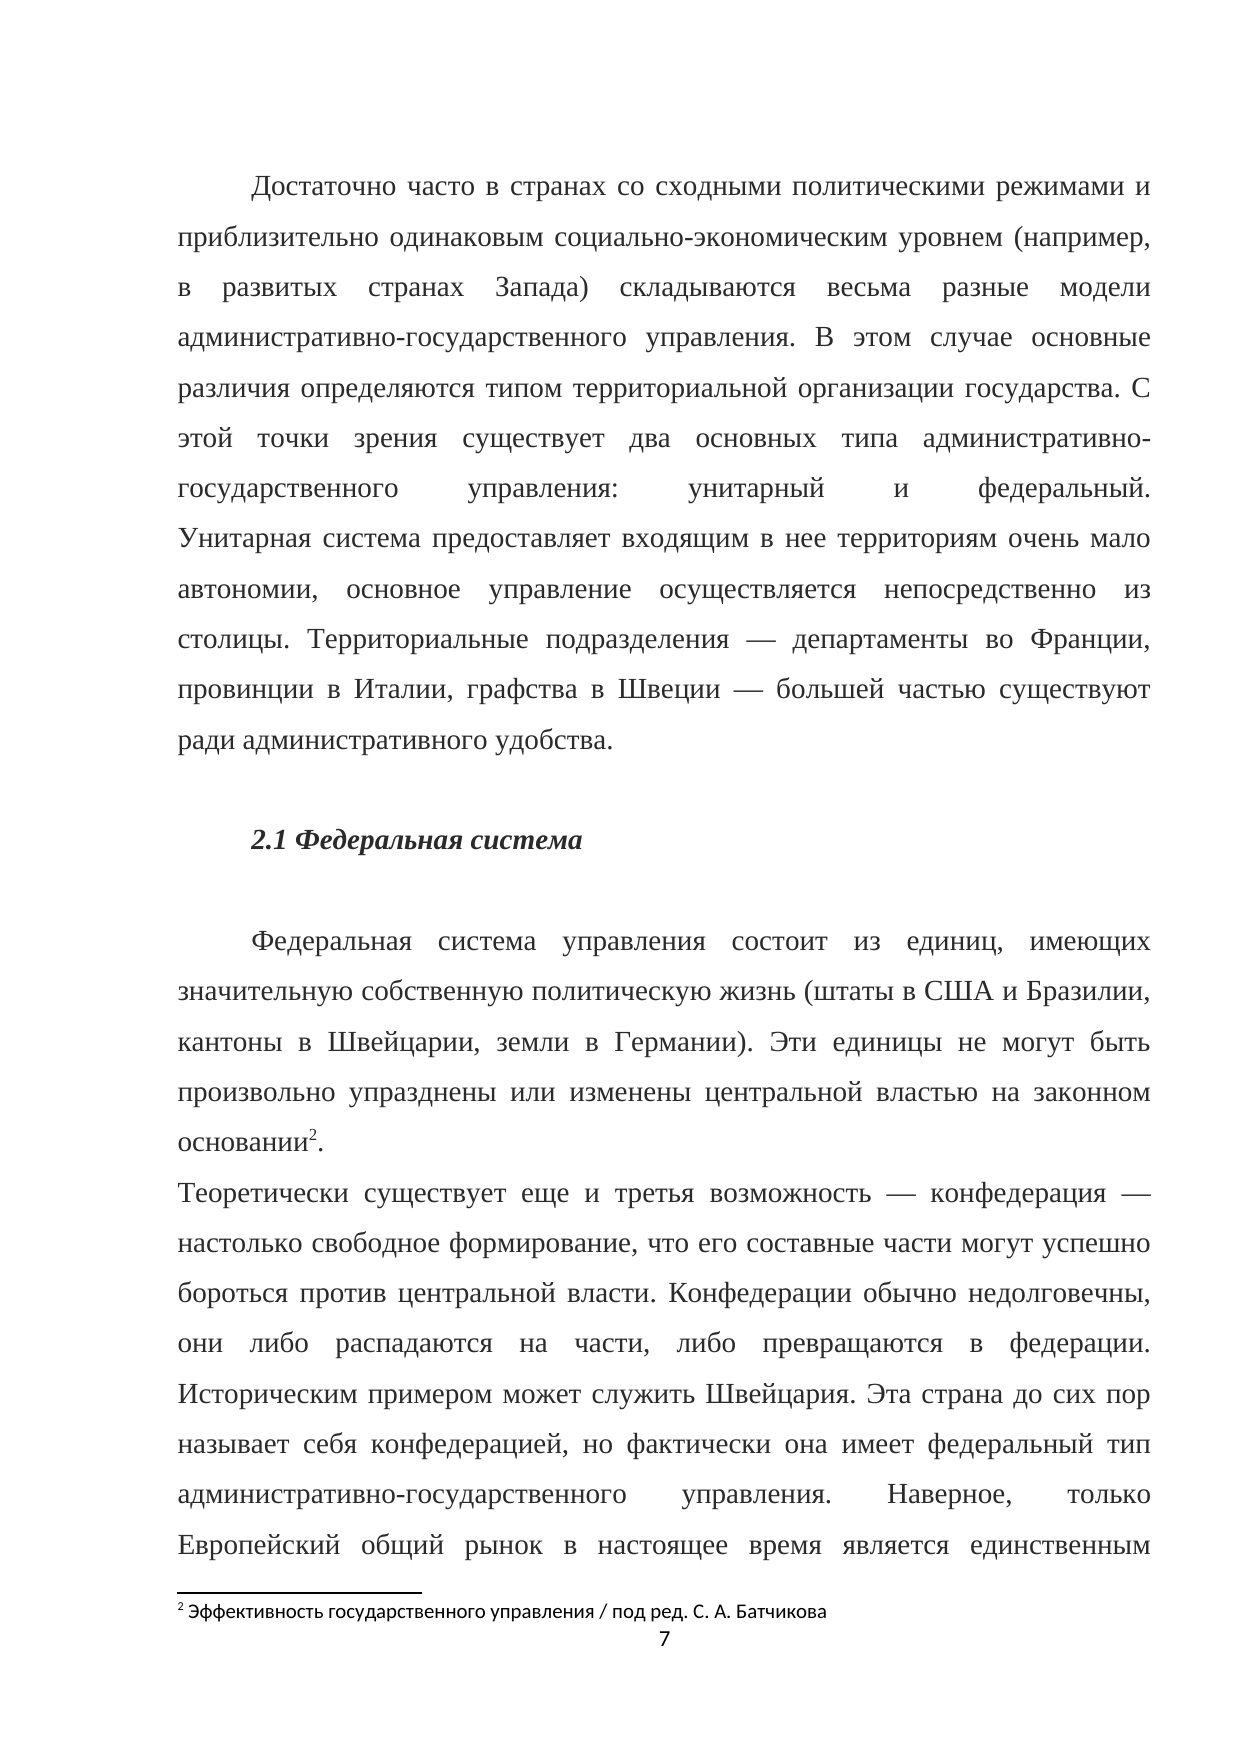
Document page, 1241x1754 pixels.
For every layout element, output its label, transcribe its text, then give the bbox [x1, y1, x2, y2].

text Достаточно часто в странах со сходными политическими режимами и приблизительно одинаковым социально-экономическим уровнем (например, в развитых странах Запада) складываются весьма разные модели административно-государственного управления. В этом случае основные различия определяются типом территориальной организации государства. С этой точки зрения существует два основных типа административно-государственного управления: унитарный и федеральный. Унитарная система предоставляет входящим в нее территориям очень мало автономии, основное управление осуществляется непосредственно из столицы. Территориальные подразделения — департаменты во Франции, провинции в Италии, графства в Швеции — большей частью существуют ради административного удобства. [177, 168, 1152, 755]
text 2.1 Федеральная система [177, 822, 1152, 856]
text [177, 923, 1152, 1560]
